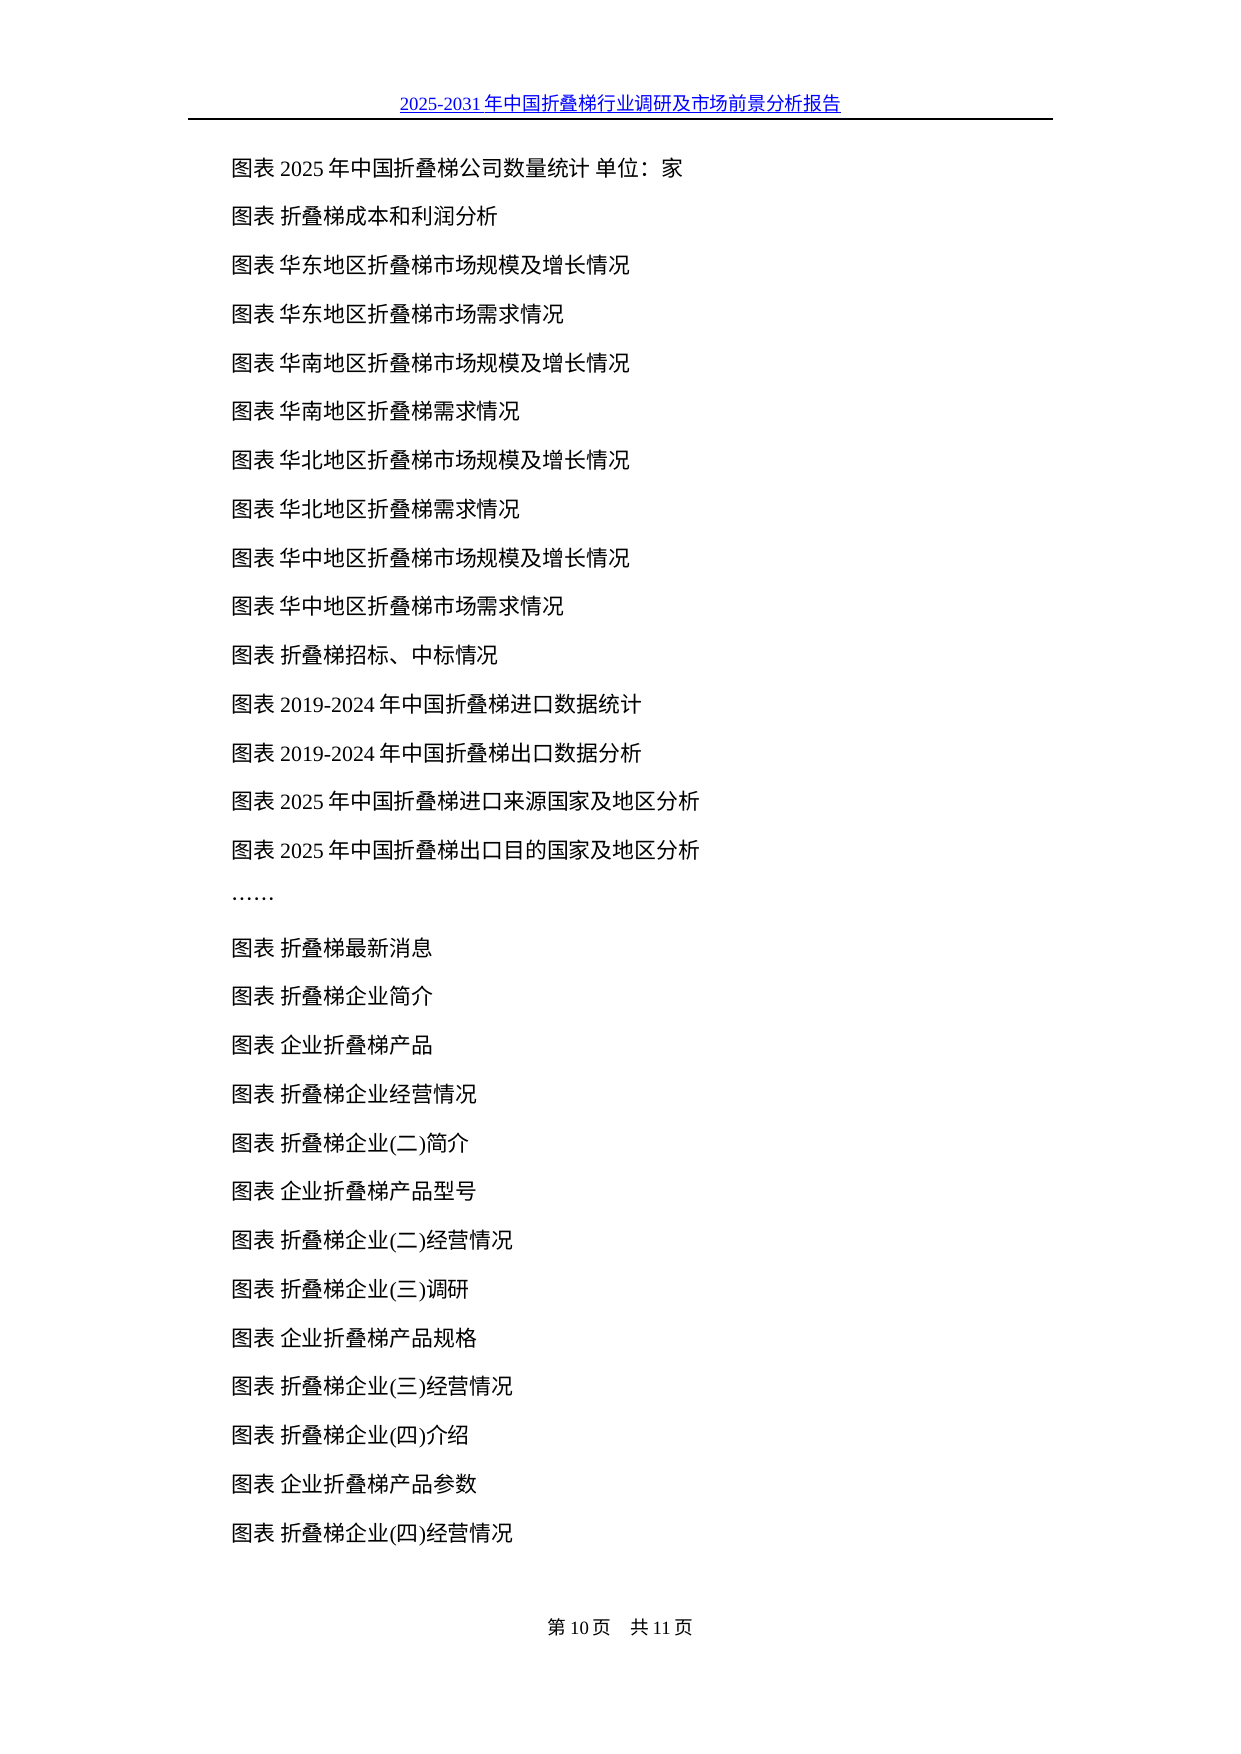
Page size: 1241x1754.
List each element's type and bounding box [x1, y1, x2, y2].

text [187, 150, 1053, 1548]
